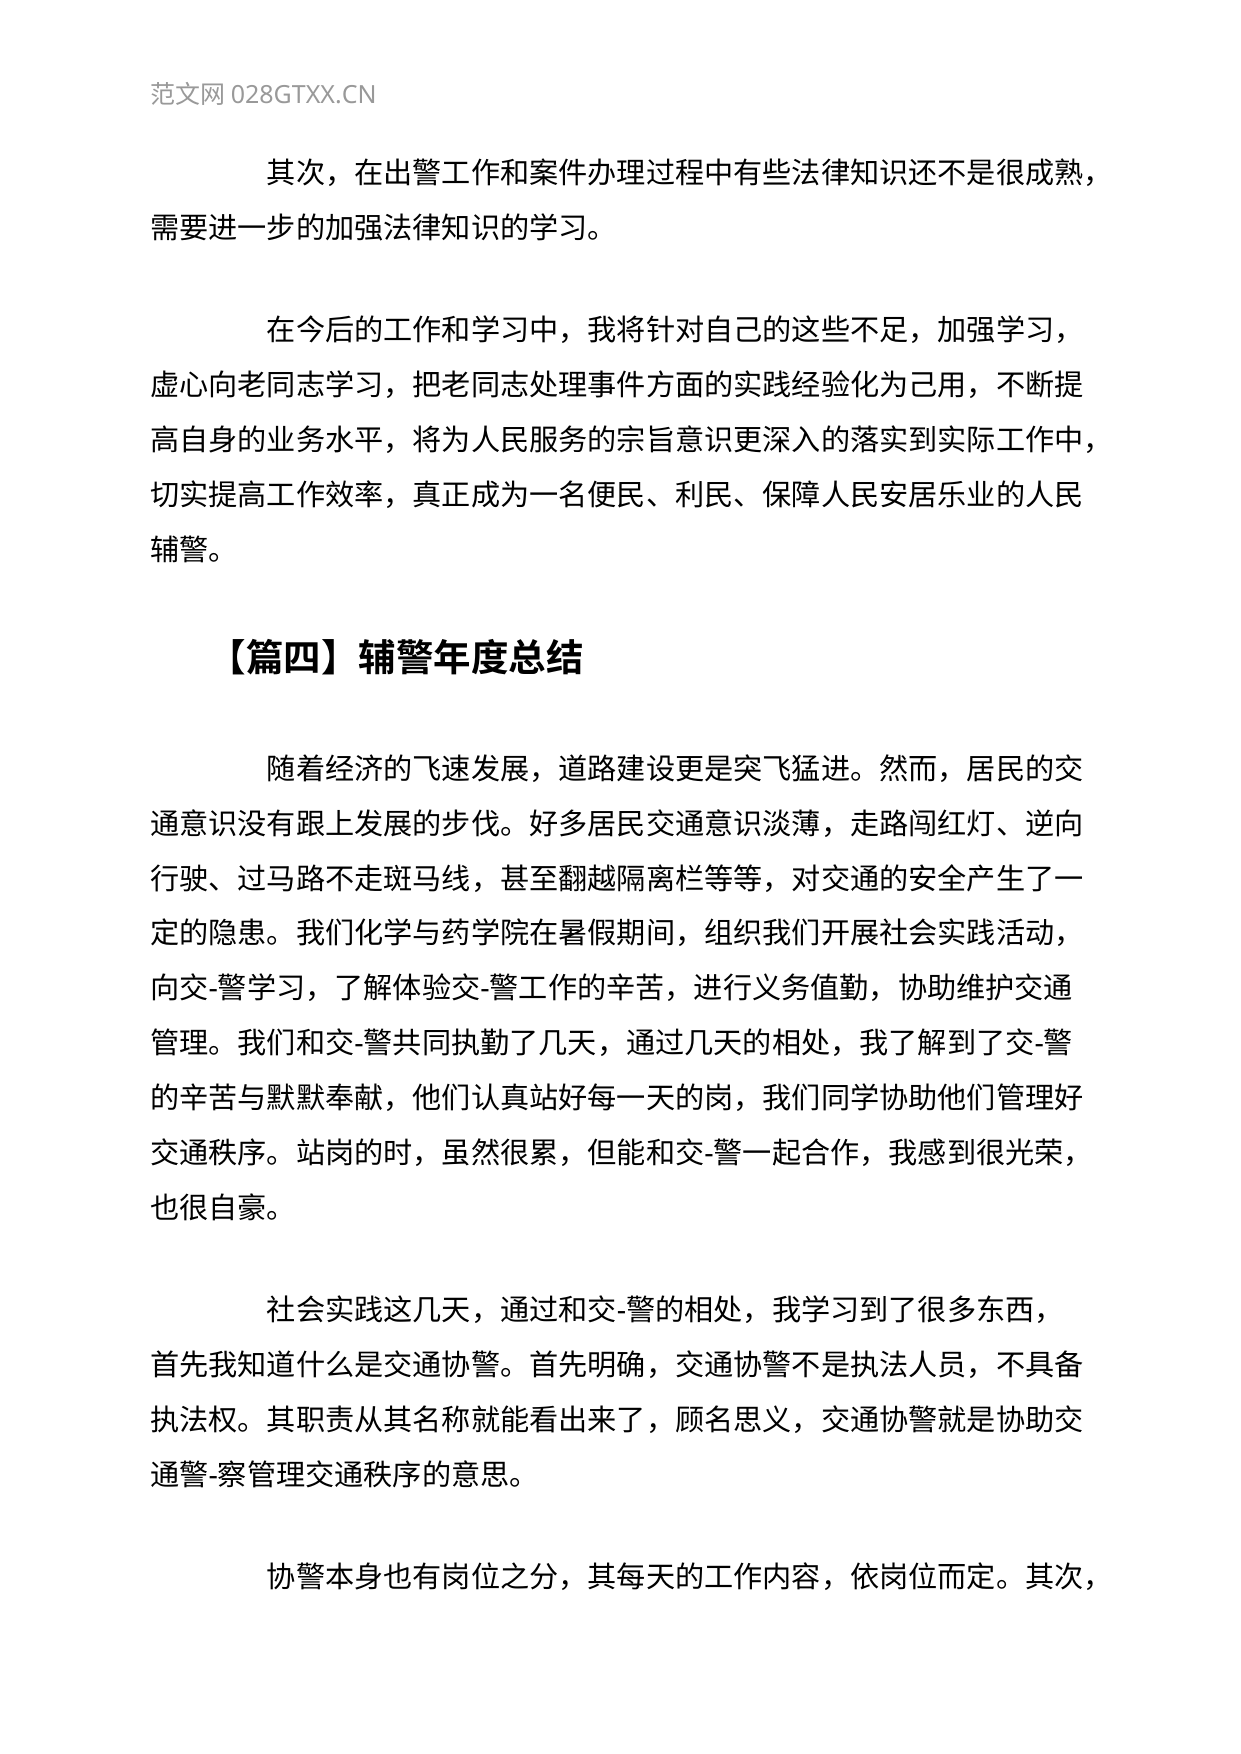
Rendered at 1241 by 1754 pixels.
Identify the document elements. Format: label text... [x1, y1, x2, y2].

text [150, 1553, 1090, 1596]
text 在今后的工作和学习中，我将针对自己的这些不足，加强学习，虚心向老同志学习，把老同志处理事件方面的实践经验化为己用，不断提高自身的业务水平，将为人民服务的宗旨意识更深入的落实到实际工作中，切实提高工作效率，真正成为一名便民、利民、保障人民安居乐业的人民辅警。 [150, 307, 1090, 568]
text 【篇四】辅警年度总结 [150, 628, 1090, 682]
text 其次，在出警工作和案件办理过程中有些法律知识还不是很成熟，需要进一步的加强法律知识的学习。 [150, 150, 1090, 247]
text 随着经济的飞速发展，道路建设更是突飞猛进。然而，居民的交通意识没有跟上发展的步伐。好多居民交通意识淡薄，走路闯红灯、逆向行驶、过马路不走斑马线，甚至翻越隔离栏等等，对交通的安全产生了一定的隐患。我们化学与药学院在暑假期间，组织我们开展社会实践活动，向交-警学习，了解体验交-警工作的辛苦，进行义务值勤，协助维护交通管理。我们和交-警共同执勤了几天，通过几天的相处，我了解到了交-警的辛苦与默默奉献，他们认真站好每一天的岗，我们同学协助他们管理好交通秩序。站岗的时，虽然很累，但能和交-警一起合作，我感到很光荣，也很自豪。 [150, 745, 1090, 1227]
text 社会实践这几天，通过和交-警的相处，我学习到了很多东西，首先我知道什么是交通协警。首先明确，交通协警不是执法人员，不具备执法权。其职责从其名称就能看出来了，顾名思义，交通协警就是协助交通警-察管理交通秩序的意思。 [150, 1287, 1090, 1494]
